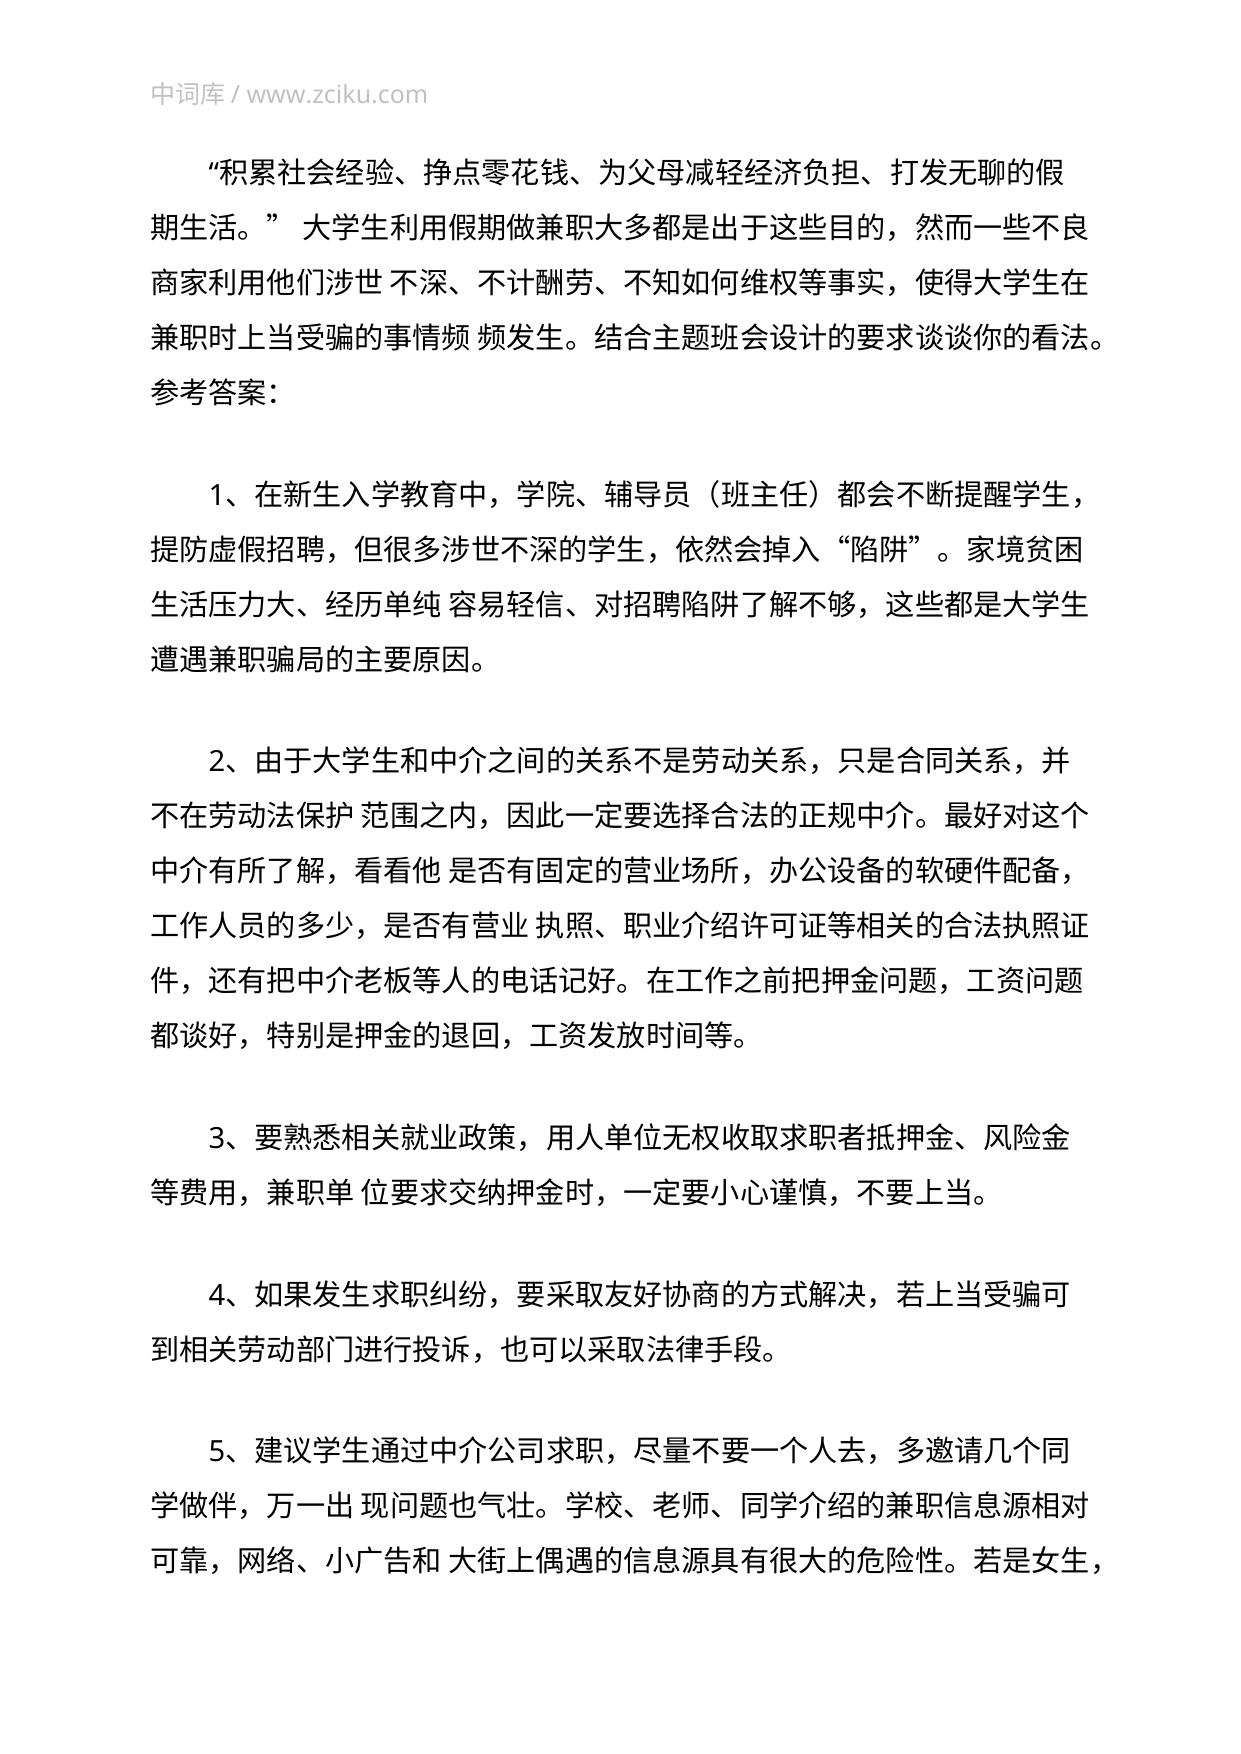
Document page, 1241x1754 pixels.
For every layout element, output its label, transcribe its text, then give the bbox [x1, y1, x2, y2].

text 3、要熟悉相关就业政策，用人单位无权收取求职者抵押金、风险金等费用，兼职单 位要求交纳押金时，一定要小心谨慎，不要上当。 [150, 1114, 1090, 1212]
text 1、在新生入学教育中，学院、辅导员（班主任）都会不断提醒学生，提防虚假招聘，但很多涉世不深的学生，依然会掉入“陷阱”。家境贫困生活压力大、经历单纯 容易轻信、对招聘陷阱了解不够，这些都是大学生遭遇兼职骗局的主要原因。 [150, 471, 1090, 678]
text 4、如果发生求职纠纷，要采取友好协商的方式解决，若上当受骗可到相关劳动部门进行投诉，也可以采取法律手段。 [150, 1271, 1090, 1368]
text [150, 1428, 1090, 1580]
text 2、由于大学生和中介之间的关系不是劳动关系，只是合同关系，并不在劳动法保护 范围之内，因此一定要选择合法的正规中介。最好对这个中介有所了解，看看他 是否有固定的营业场所，办公设备的软硬件配备，工作人员的多少，是否有营业 执照、职业介绍许可证等相关的合法执照证件，还有把中介老板等人的电话记好。在工作之前把押金问题，工资问题都谈好，特别是押金的退回，工资发放时间等。 [150, 738, 1090, 1055]
text “积累社会经验、挣点零花钱、为父母减轻经济负担、打发无聊的假期生活。” 大学生利用假期做兼职大多都是出于这些目的，然而一些不良商家利用他们涉世 不深、不计酬劳、不知如何维权等事实，使得大学生在兼职时上当受骗的事情频 频发生。结合主题班会设计的要求谈谈你的看法。参考答案： [150, 150, 1090, 412]
